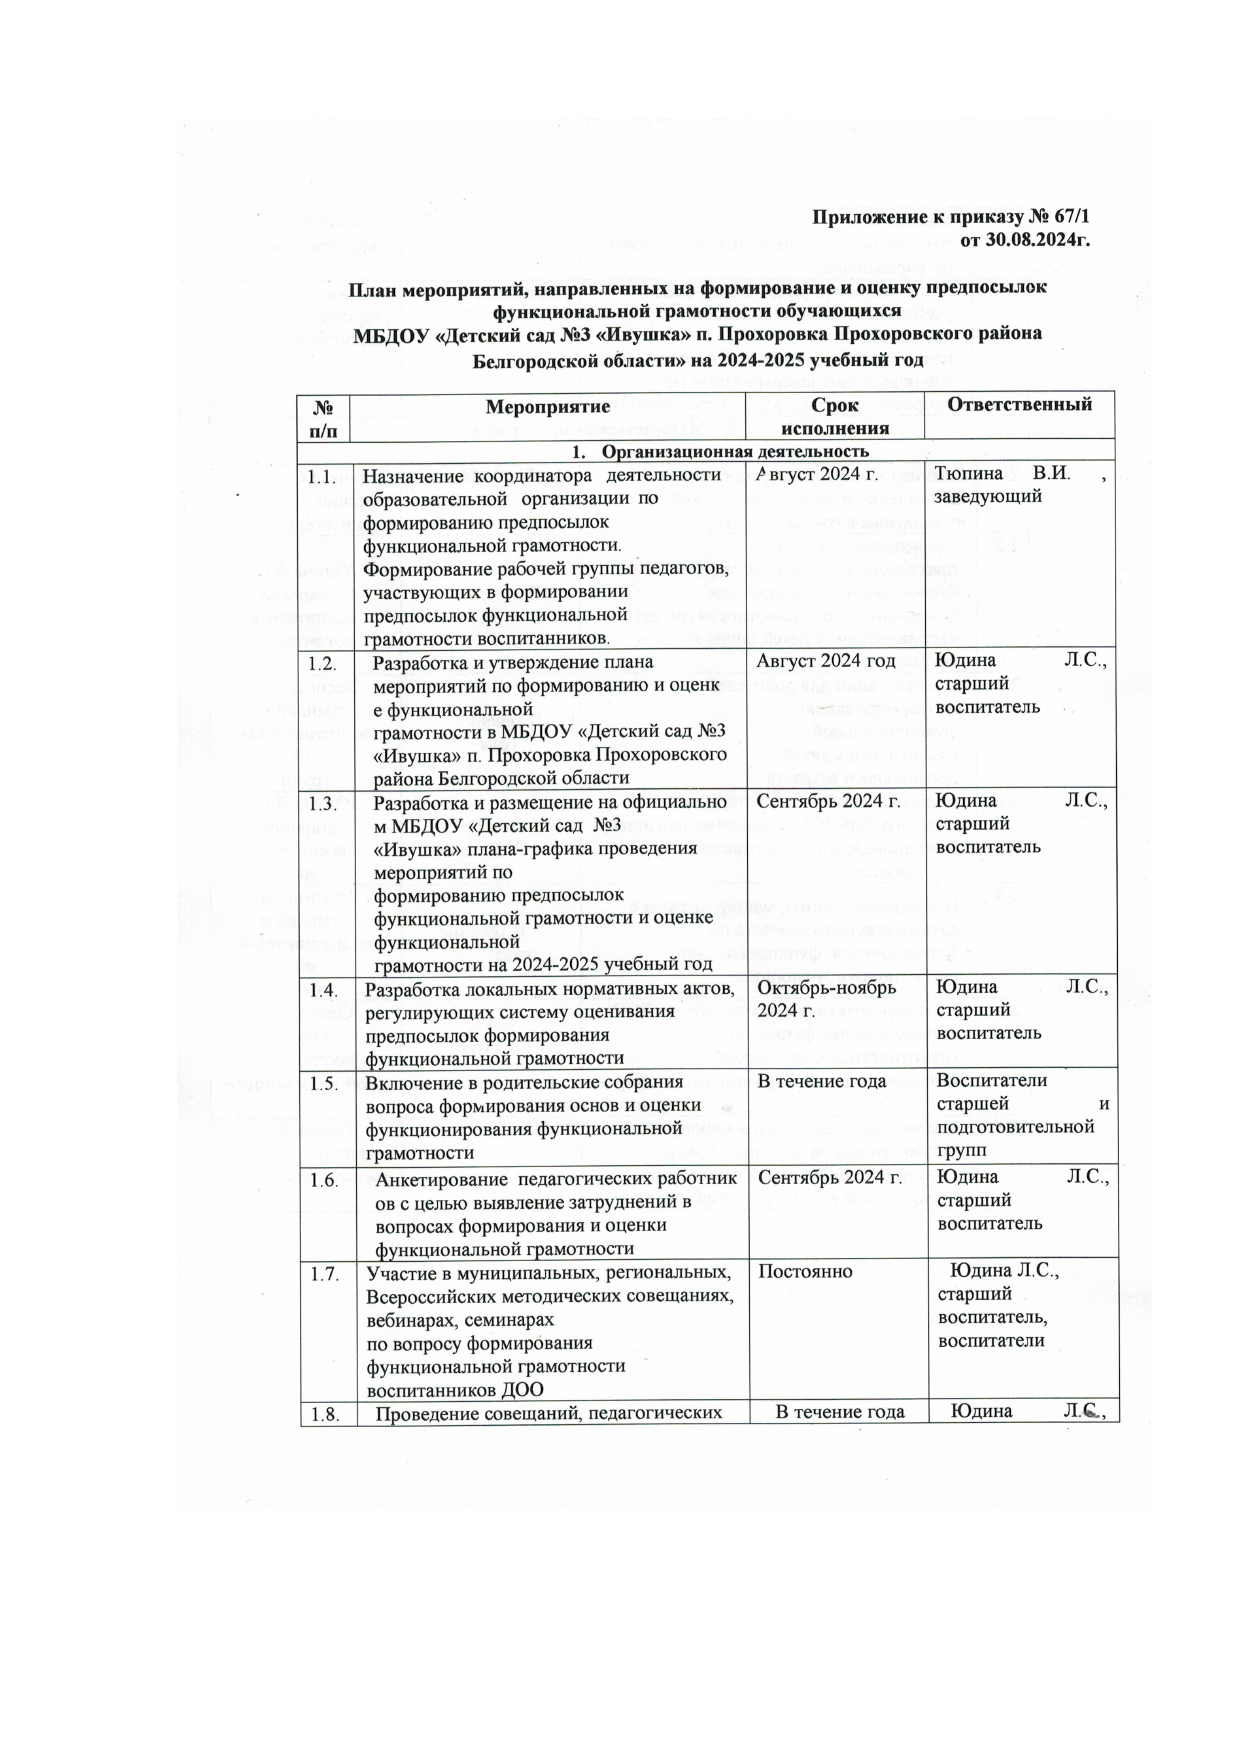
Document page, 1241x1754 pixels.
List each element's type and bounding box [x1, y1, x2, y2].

picture [177, 118, 1152, 1509]
